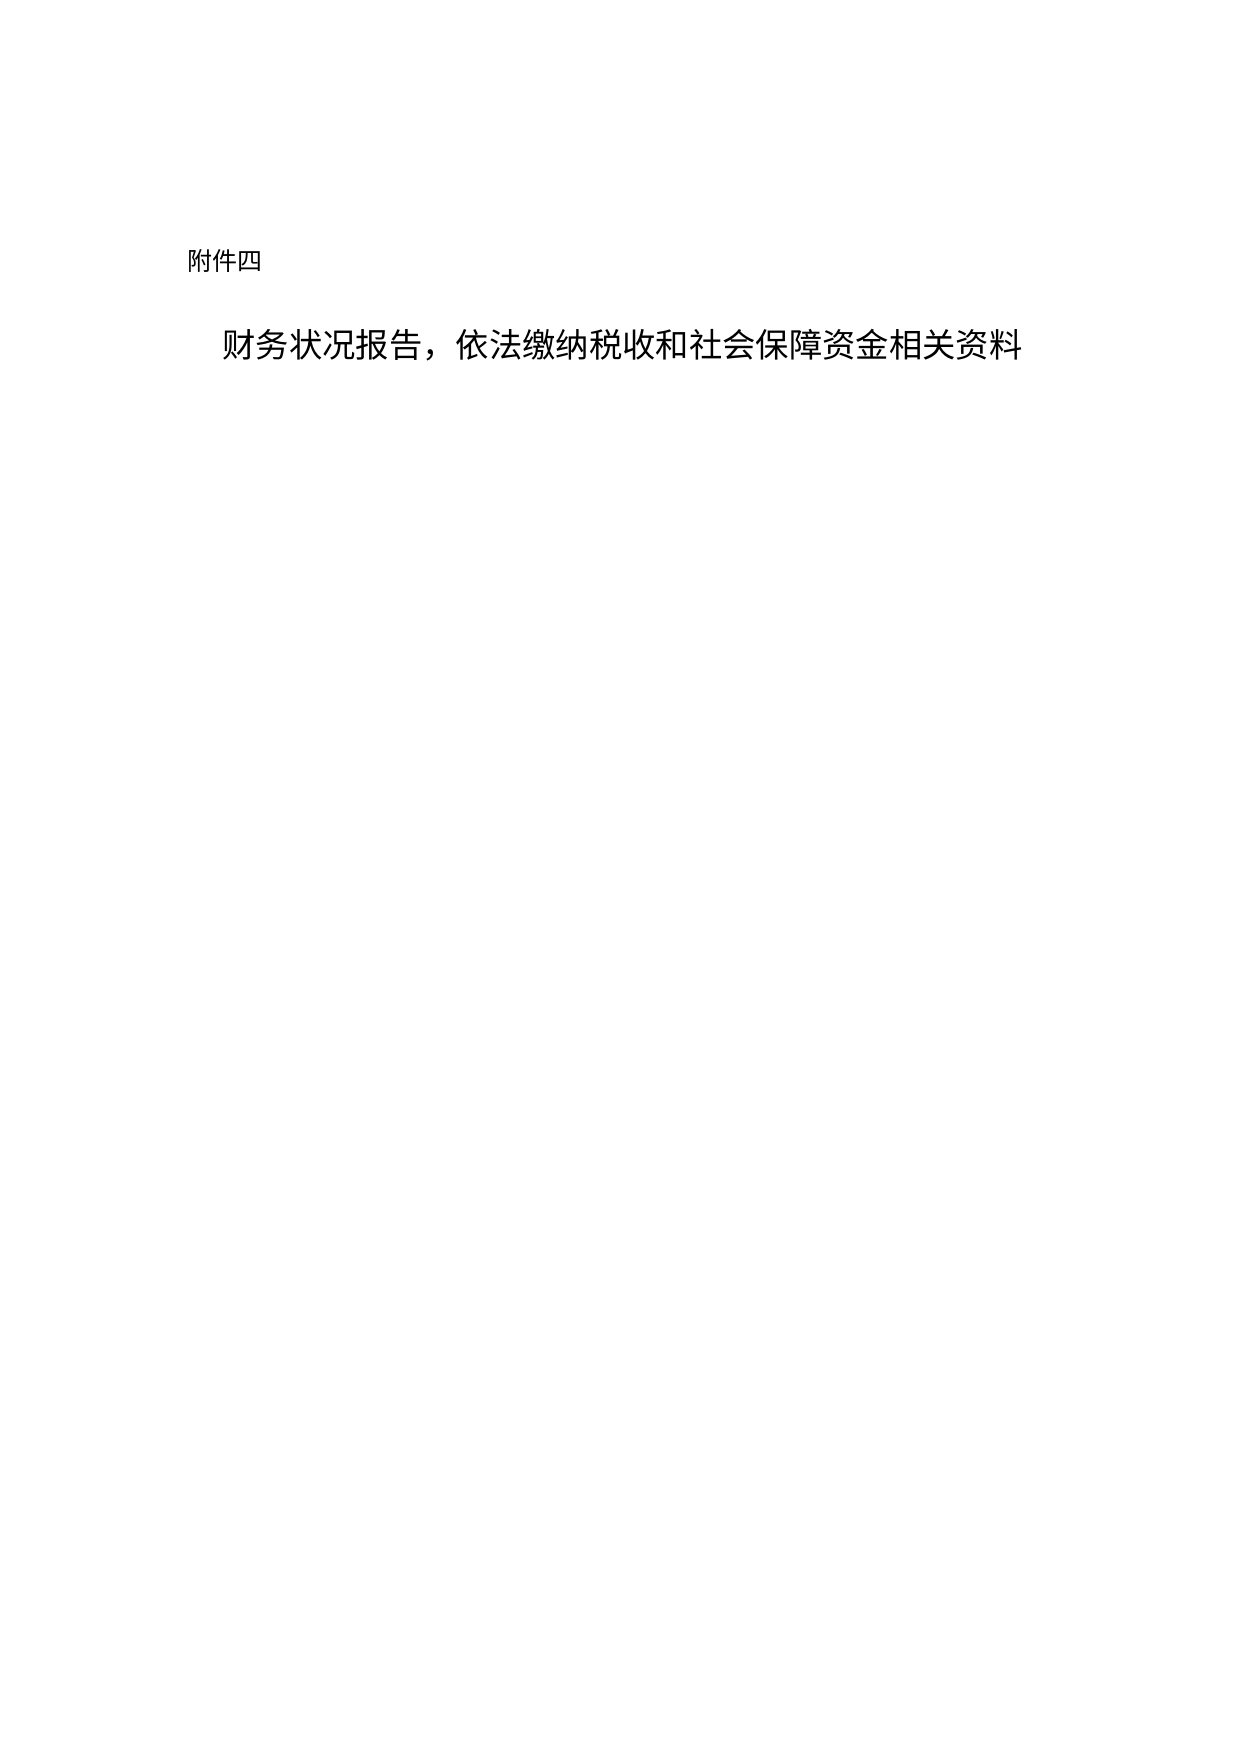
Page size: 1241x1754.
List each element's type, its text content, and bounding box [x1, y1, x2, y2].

text 财务状况报告，依法缴纳税收和社会保障资金相关资料 [187, 310, 1053, 375]
text 附件四 [187, 227, 1053, 292]
